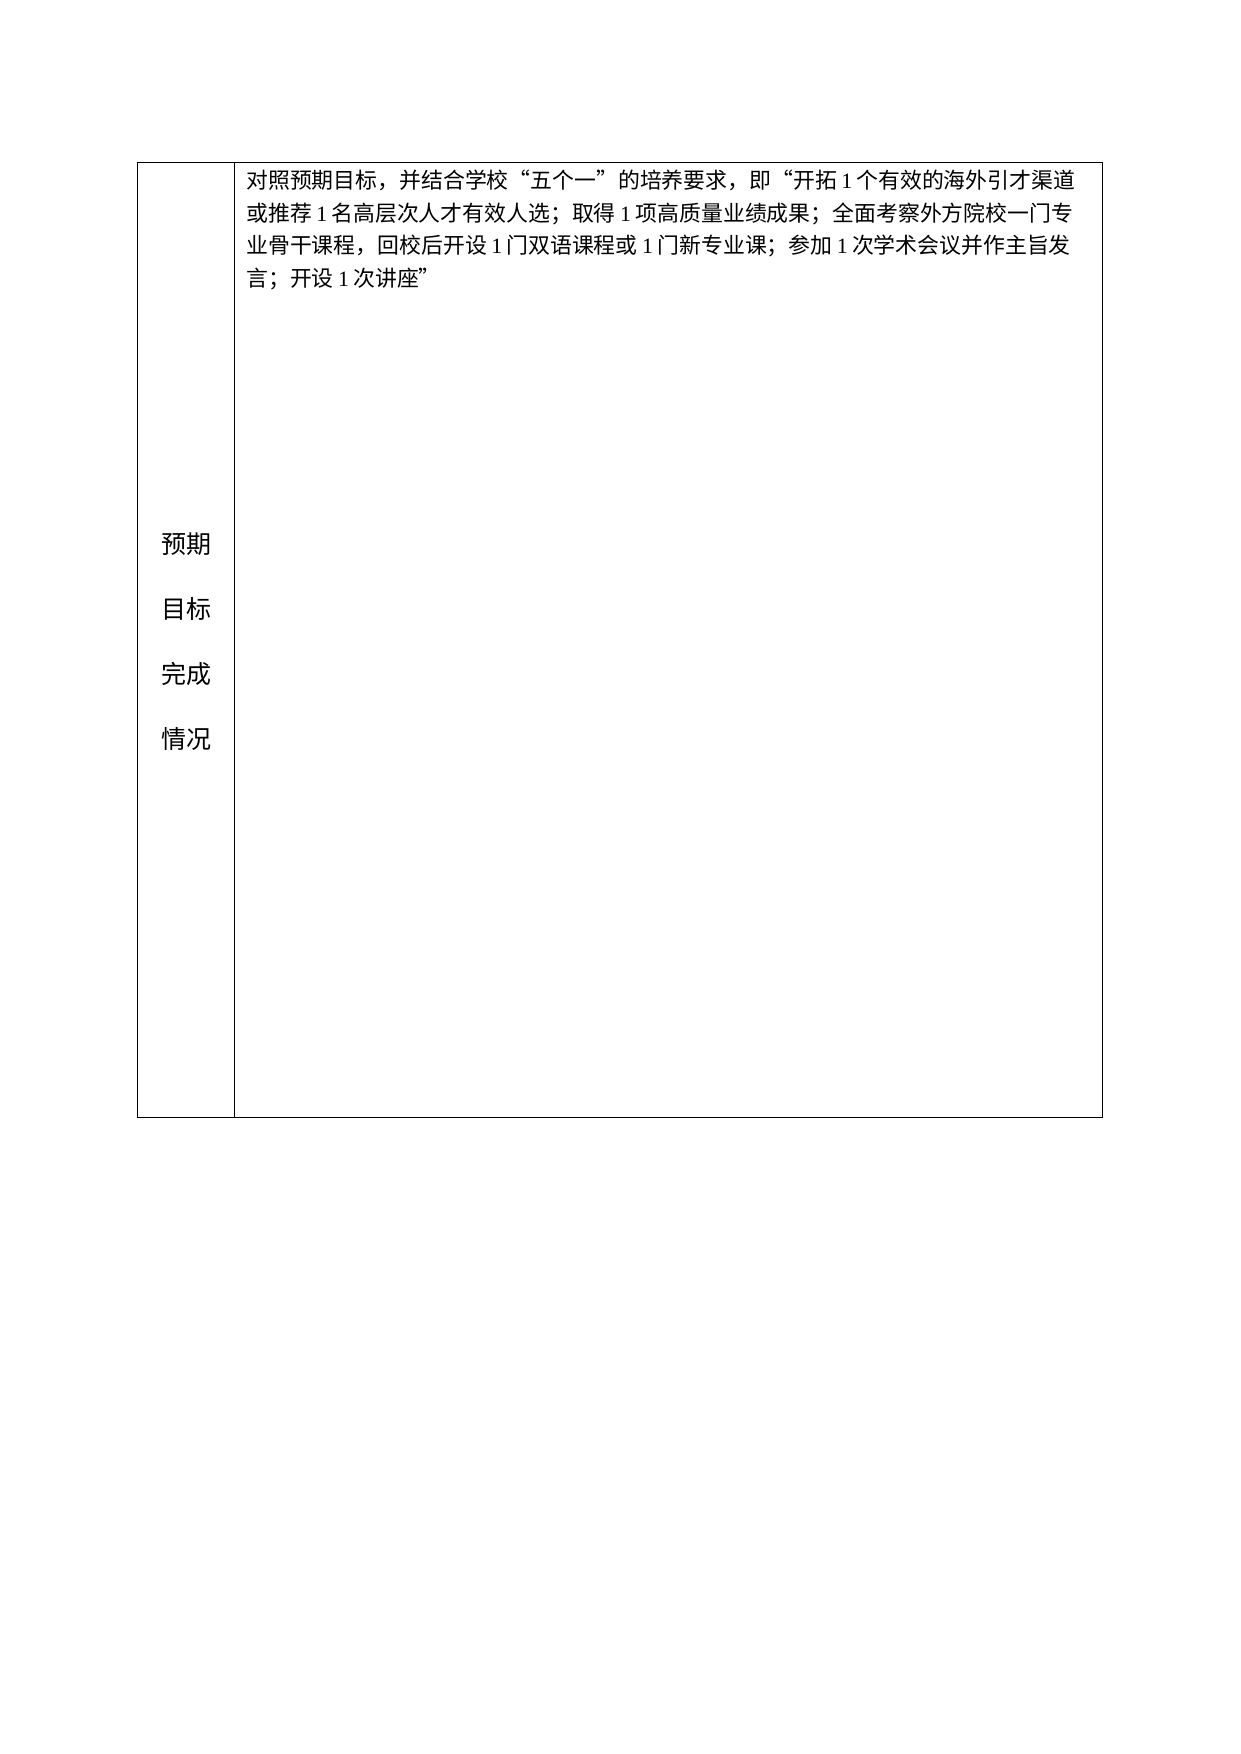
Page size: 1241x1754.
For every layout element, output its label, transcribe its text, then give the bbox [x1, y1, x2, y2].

table_cell 预期 目标 完成 情况 [138, 163, 234, 1117]
table_cell 对照预期目标，并结合学校“五个一”的培养要求，即“开拓1个有效的海外引才渠道或推荐1名高层次人才有效人选；取得1项高质量业绩成果；全面考察外方院校一门专业骨干课程，回校后开设1门双语课程或1门新专业课；参加1次学术会议并作主旨发言；开设1次讲座” [235, 163, 1102, 1117]
